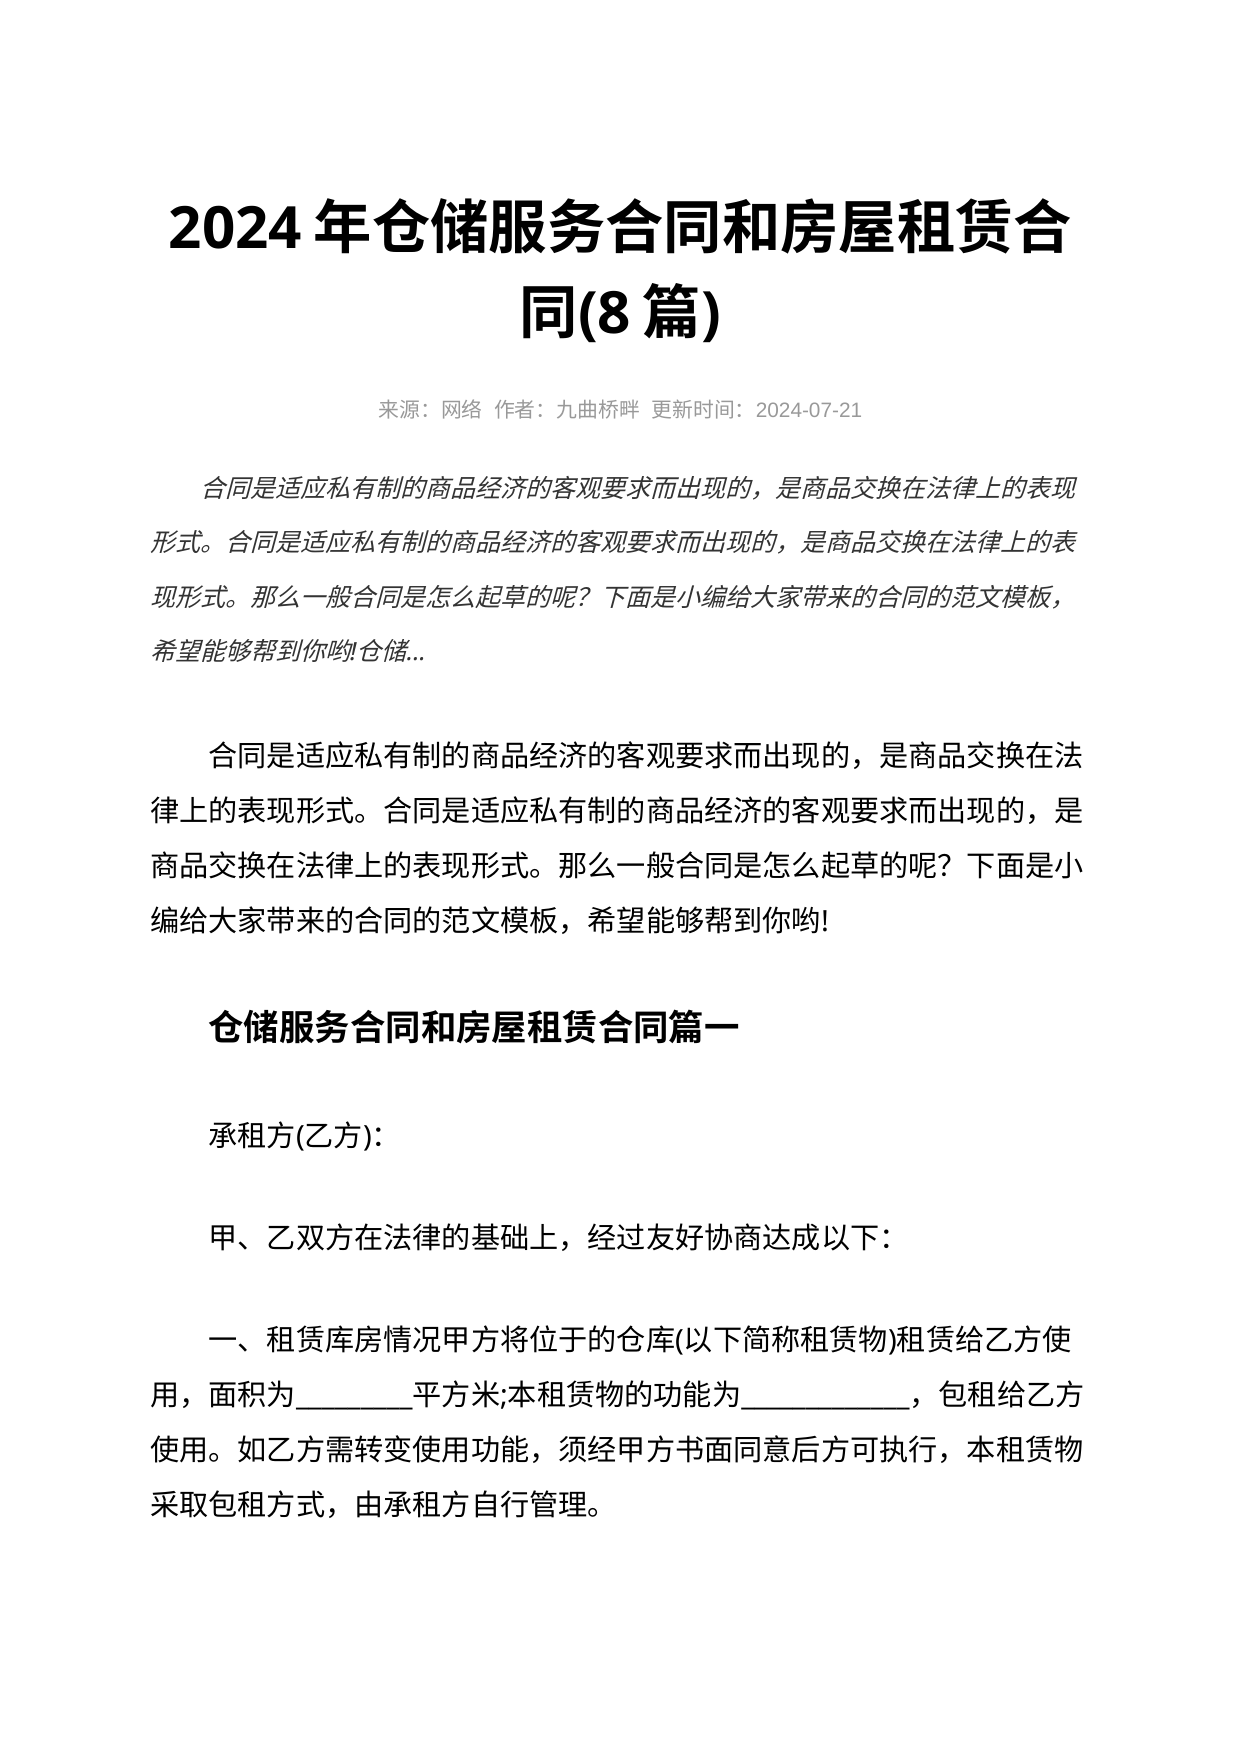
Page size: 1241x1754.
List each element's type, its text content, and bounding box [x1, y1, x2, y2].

text 一、租赁库房情况甲方将位于的仓库(以下简称租赁物)租赁给乙方使用，面积为_________平方米;本租赁物的功能为_____________，包租给乙方使用。如乙方需转变使用功能，须经甲方书面同意后方可执行，本租赁物采取包租方式，由承租方自行管理。 [150, 1317, 1090, 1524]
text 合同是适应私有制的商品经济的客观要求而出现的，是商品交换在法律上的表现形式。合同是适应私有制的商品经济的客观要求而出现的，是商品交换在法律上的表现形式。那么一般合同是怎么起草的呢？下面是小编给大家带来的合同的范文模板，希望能够帮到你哟! [150, 733, 1090, 940]
text 来源：网络 作者：九曲桥畔 更新时间：2024-07-21 [150, 398, 1090, 422]
text 仓储服务合同和房屋租赁合同篇一 [150, 999, 1090, 1051]
text 合同是适应私有制的商品经济的客观要求而出现的，是商品交换在法律上的表现形式。合同是适应私有制的商品经济的客观要求而出现的，是商品交换在法律上的表现形式。那么一般合同是怎么起草的呢？下面是小编给大家带来的合同的范文模板，希望能够帮到你哟!仓储... [150, 468, 1090, 668]
text 承租方(乙方)： [150, 1113, 1090, 1155]
text 甲、乙双方在法律的基础上，经过友好协商达成以下： [150, 1215, 1090, 1257]
subtitle 2024年仓储服务合同和房屋租赁合同(8篇) [150, 181, 1090, 351]
